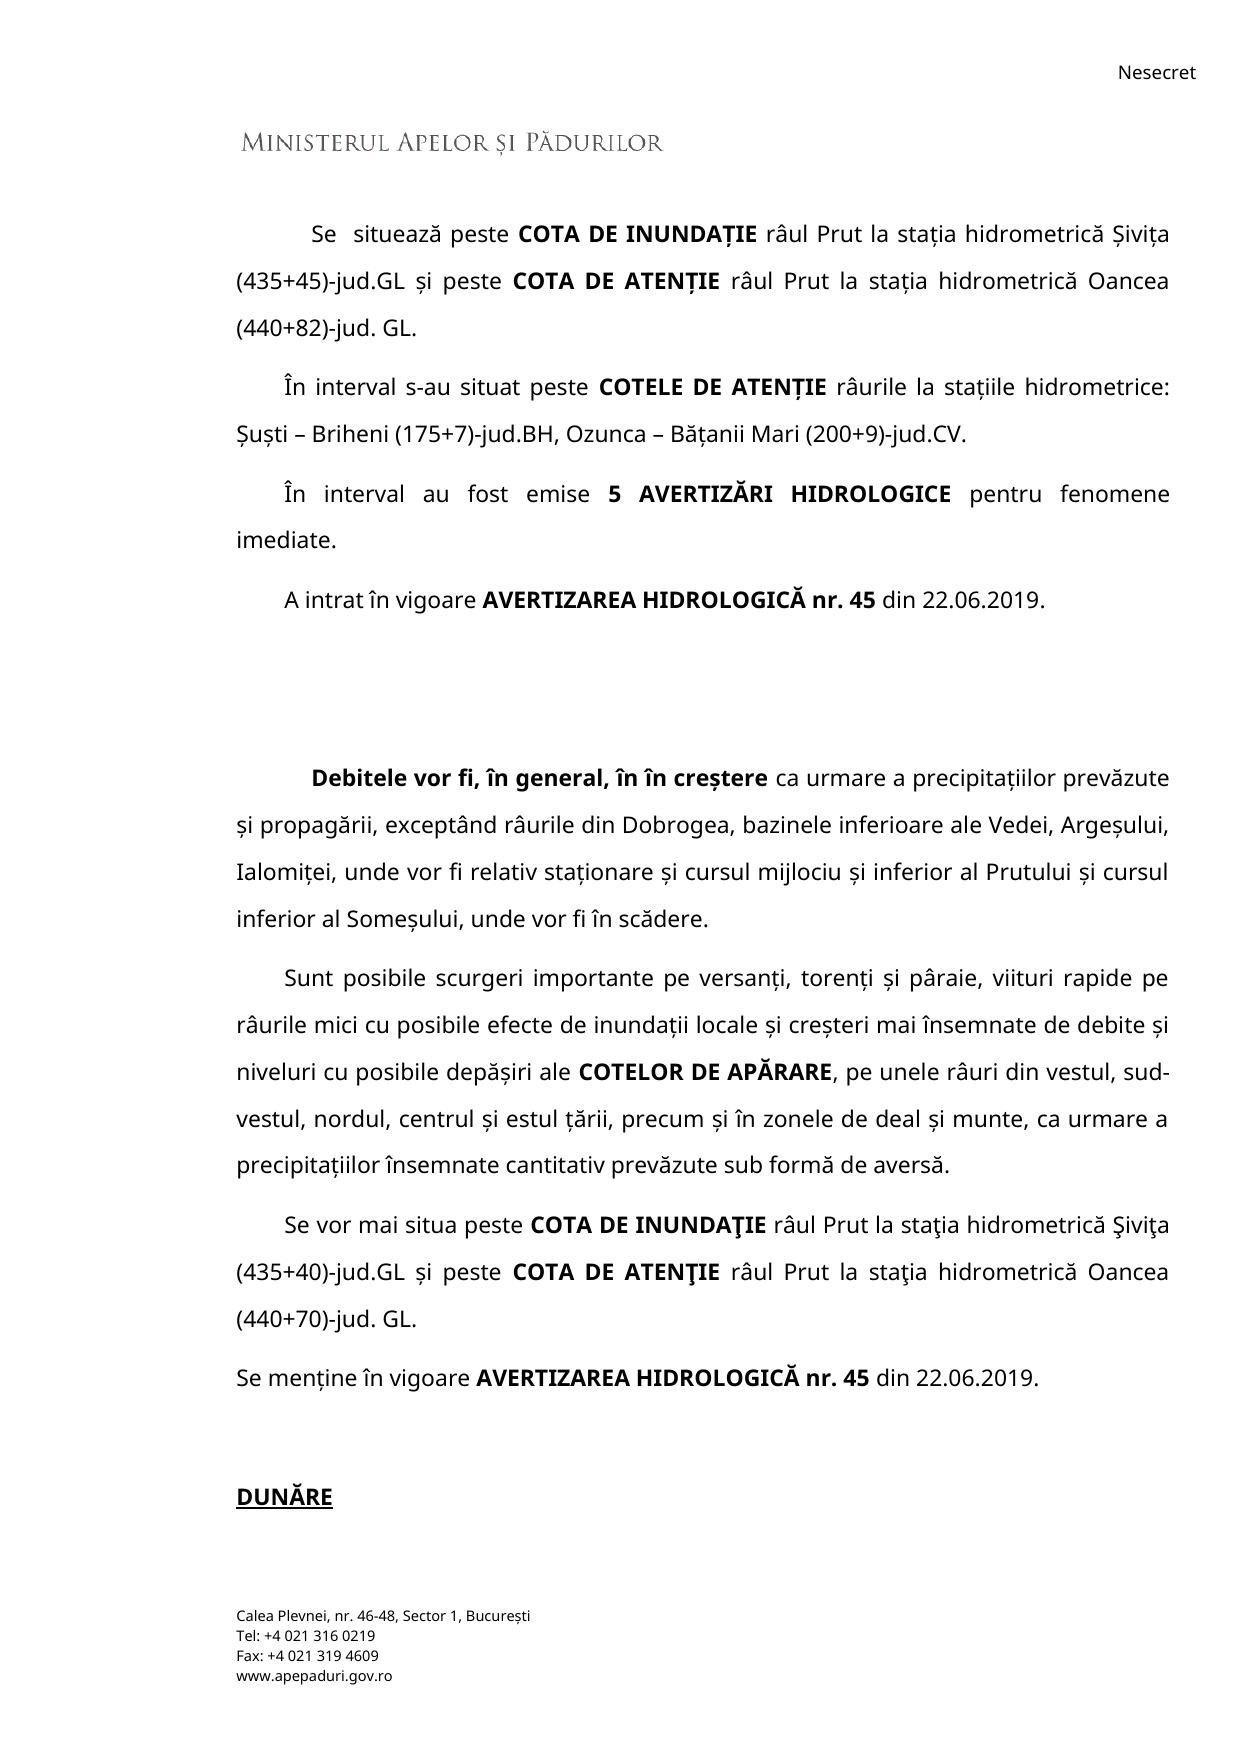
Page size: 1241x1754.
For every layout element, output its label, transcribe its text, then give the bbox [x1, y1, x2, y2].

picture [236, 84, 668, 202]
text În interval s-au situat peste COTELE DE ATENŢIE râurile la staţiile hidrometrice: Șuști – Briheni (175+7)-jud.BH, Ozunca – Bățanii Mari (200+9)-jud.CV. [236, 371, 1170, 449]
text A intrat în vigoare AVERTIZAREA HIDROLOGICĂ nr. 45 din 22.06.2019. [236, 584, 1182, 615]
text DUNĂRE [236, 1481, 1182, 1512]
text Se situează peste COTA DE INUNDAŢIE râul Prut la staţia hidrometrică Şiviţa (435+45)-jud.GL și peste COTA DE ATENŢIE râul Prut la staţia hidrometrică Oancea (440+82)-jud. GL. [236, 218, 1170, 343]
text Se menține în vigoare AVERTIZAREA HIDROLOGICĂ nr. 45 din 22.06.2019. [236, 1362, 1170, 1393]
text În interval au fost emise 5 AVERTIZĂRI HIDROLOGICE pentru fenomene imediate. [236, 477, 1170, 556]
text Debitele vor fi, în general, în în creștere ca urmare a precipitațiilor prevăzute și propagării, exceptând râurile din Dobrogea, bazinele inferioare ale Vedei, Argeșului, Ialomiței, unde vor fi relativ staționare și cursul mijlociu și inferior al Prutului și cursul inferior al Someșului, unde vor fi în scădere. [236, 762, 1170, 934]
text Sunt posibile scurgeri importante pe versanți, torenți și pâraie, viituri rapide pe râurile mici cu posibile efecte de inundații locale și creșteri mai însemnate de debite și niveluri cu posibile depășiri ale COTELOR DE APĂRARE, pe unele râuri din vestul, sud-vestul, nordul, centrul și estul țării, precum și în zonele de deal și munte, ca urmare a precipitațiilor însemnate cantitativ prevăzute sub formă de aversă. [236, 962, 1170, 1181]
text Se vor mai situa peste COTA DE INUNDAŢIE râul Prut la staţia hidrometrică Şiviţa (435+40)-jud.GL și peste COTA DE ATENŢIE râul Prut la staţia hidrometrică Oancea (440+70)-jud. GL. [236, 1209, 1170, 1334]
